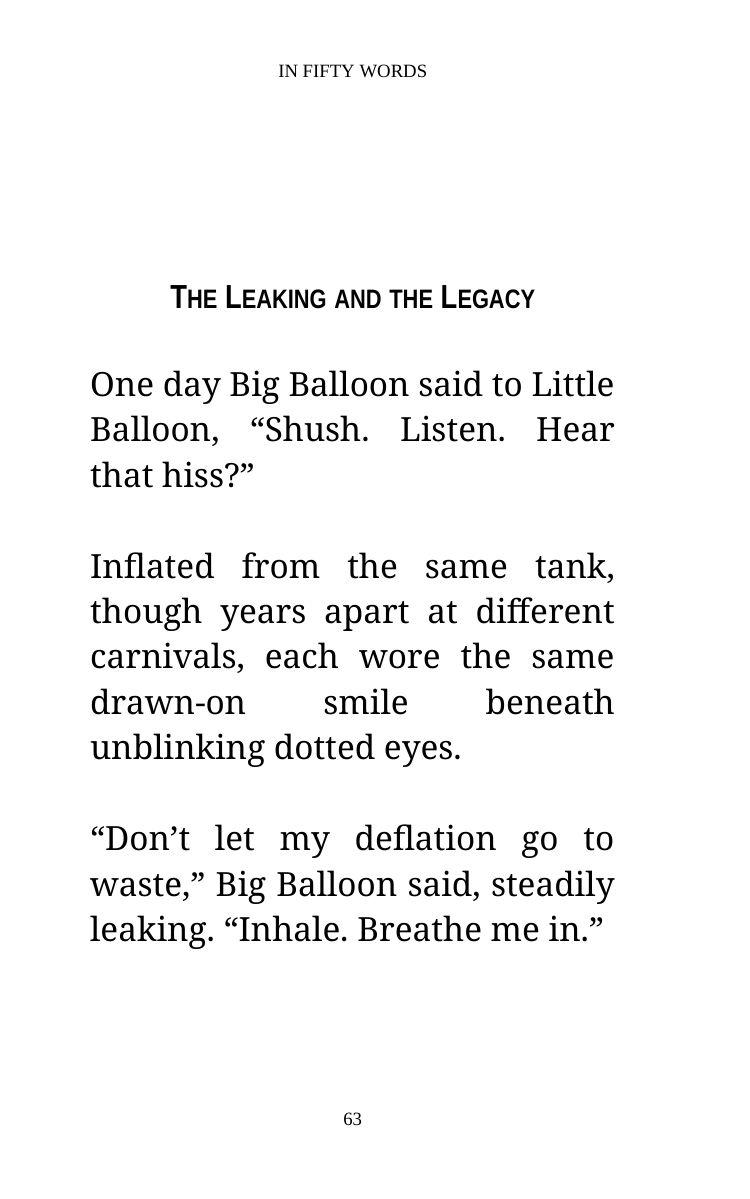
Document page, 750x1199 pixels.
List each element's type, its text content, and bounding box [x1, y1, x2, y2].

text One day Big Balloon said to Little Balloon, “Shush. Listen. Hear that hiss?” [90, 361, 615, 497]
text “Don’t let my deflation go to waste,” Big Balloon said, steadily leaking. “Inhale. Breathe me in.” [90, 815, 615, 951]
title The Leaking and the Legacy [90, 277, 615, 315]
text Inflated from the same tank, though years apart at different carnivals, each wore the same drawn-on smile beneath unblinking dotted eyes. [90, 542, 615, 769]
